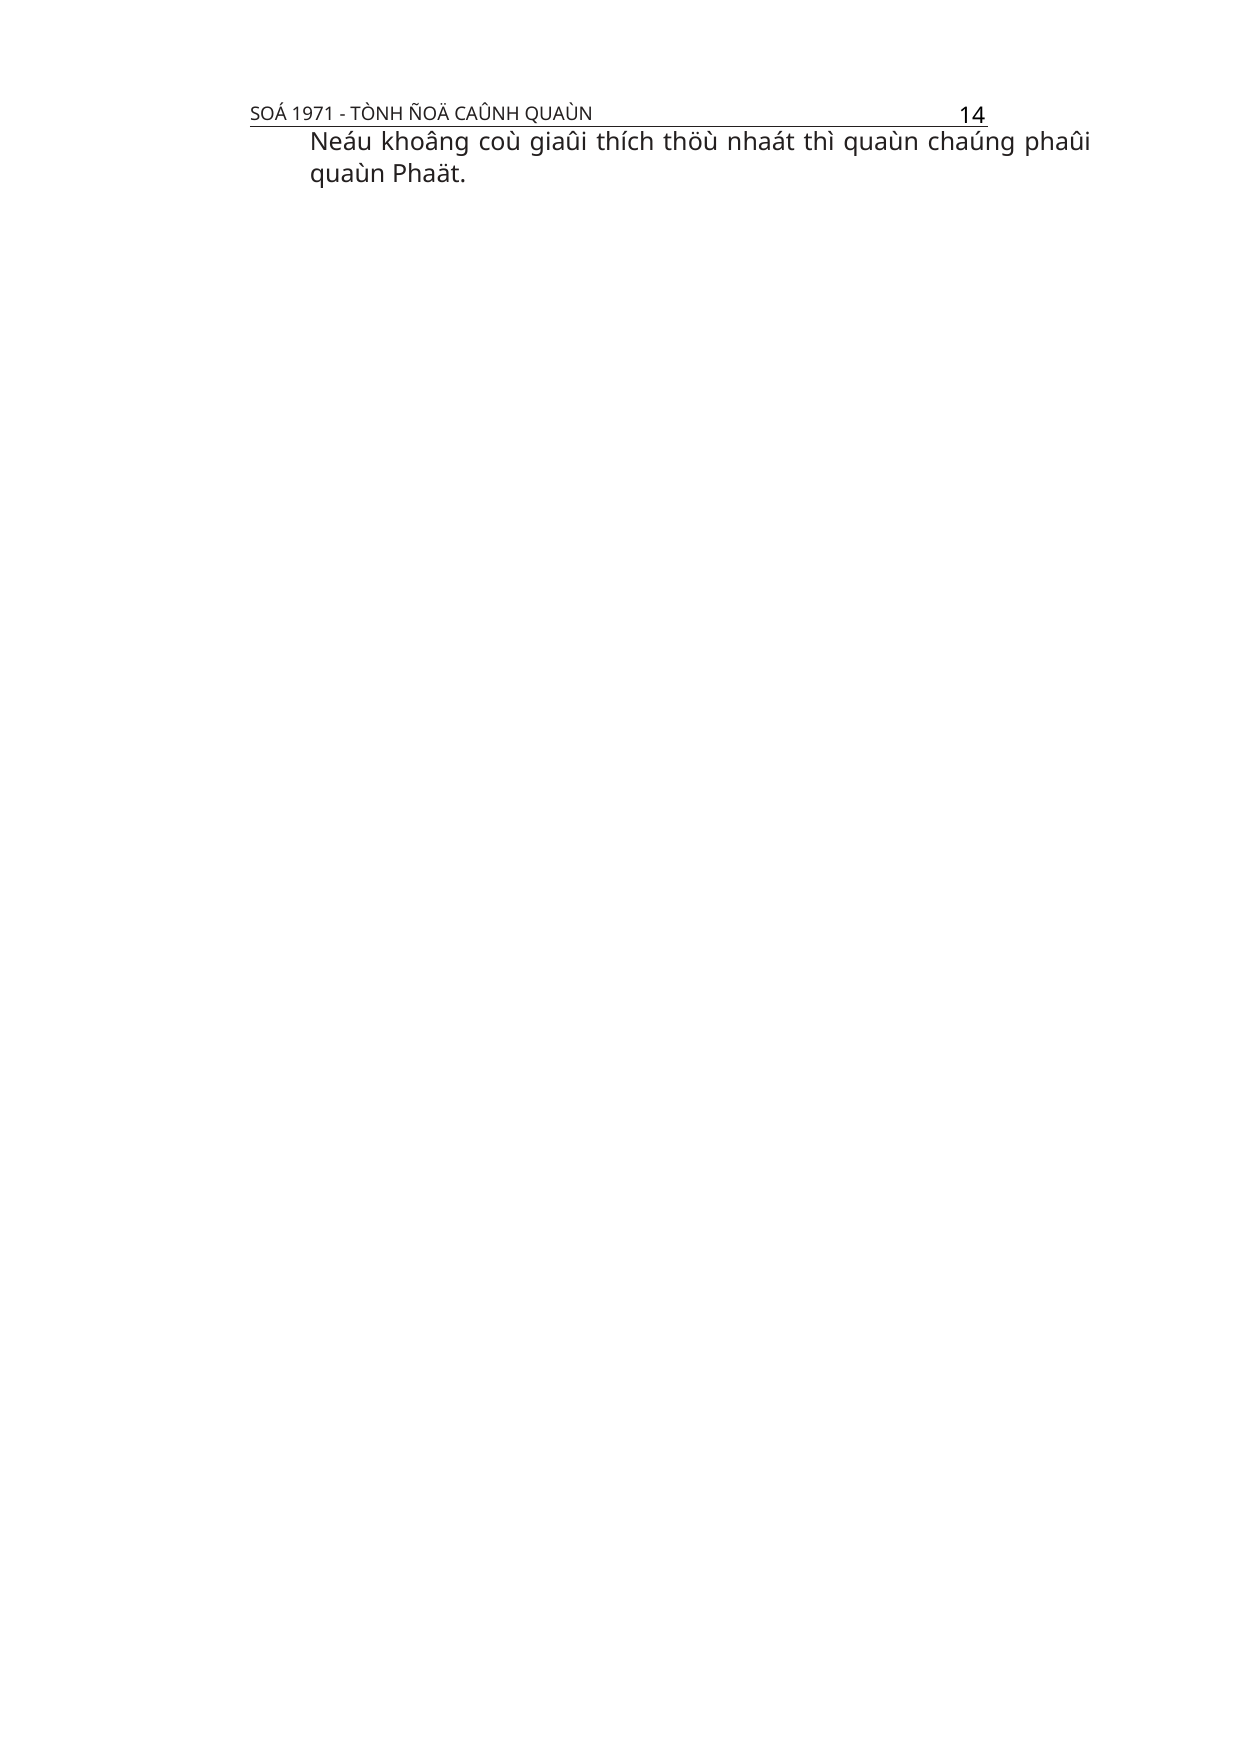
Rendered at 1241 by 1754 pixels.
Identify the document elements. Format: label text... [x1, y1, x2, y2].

text Neáu khoâng coù giaûi thích thöù nhaát thì quaùn chaúng phaûi quaùn Phaät. [309, 125, 1092, 189]
